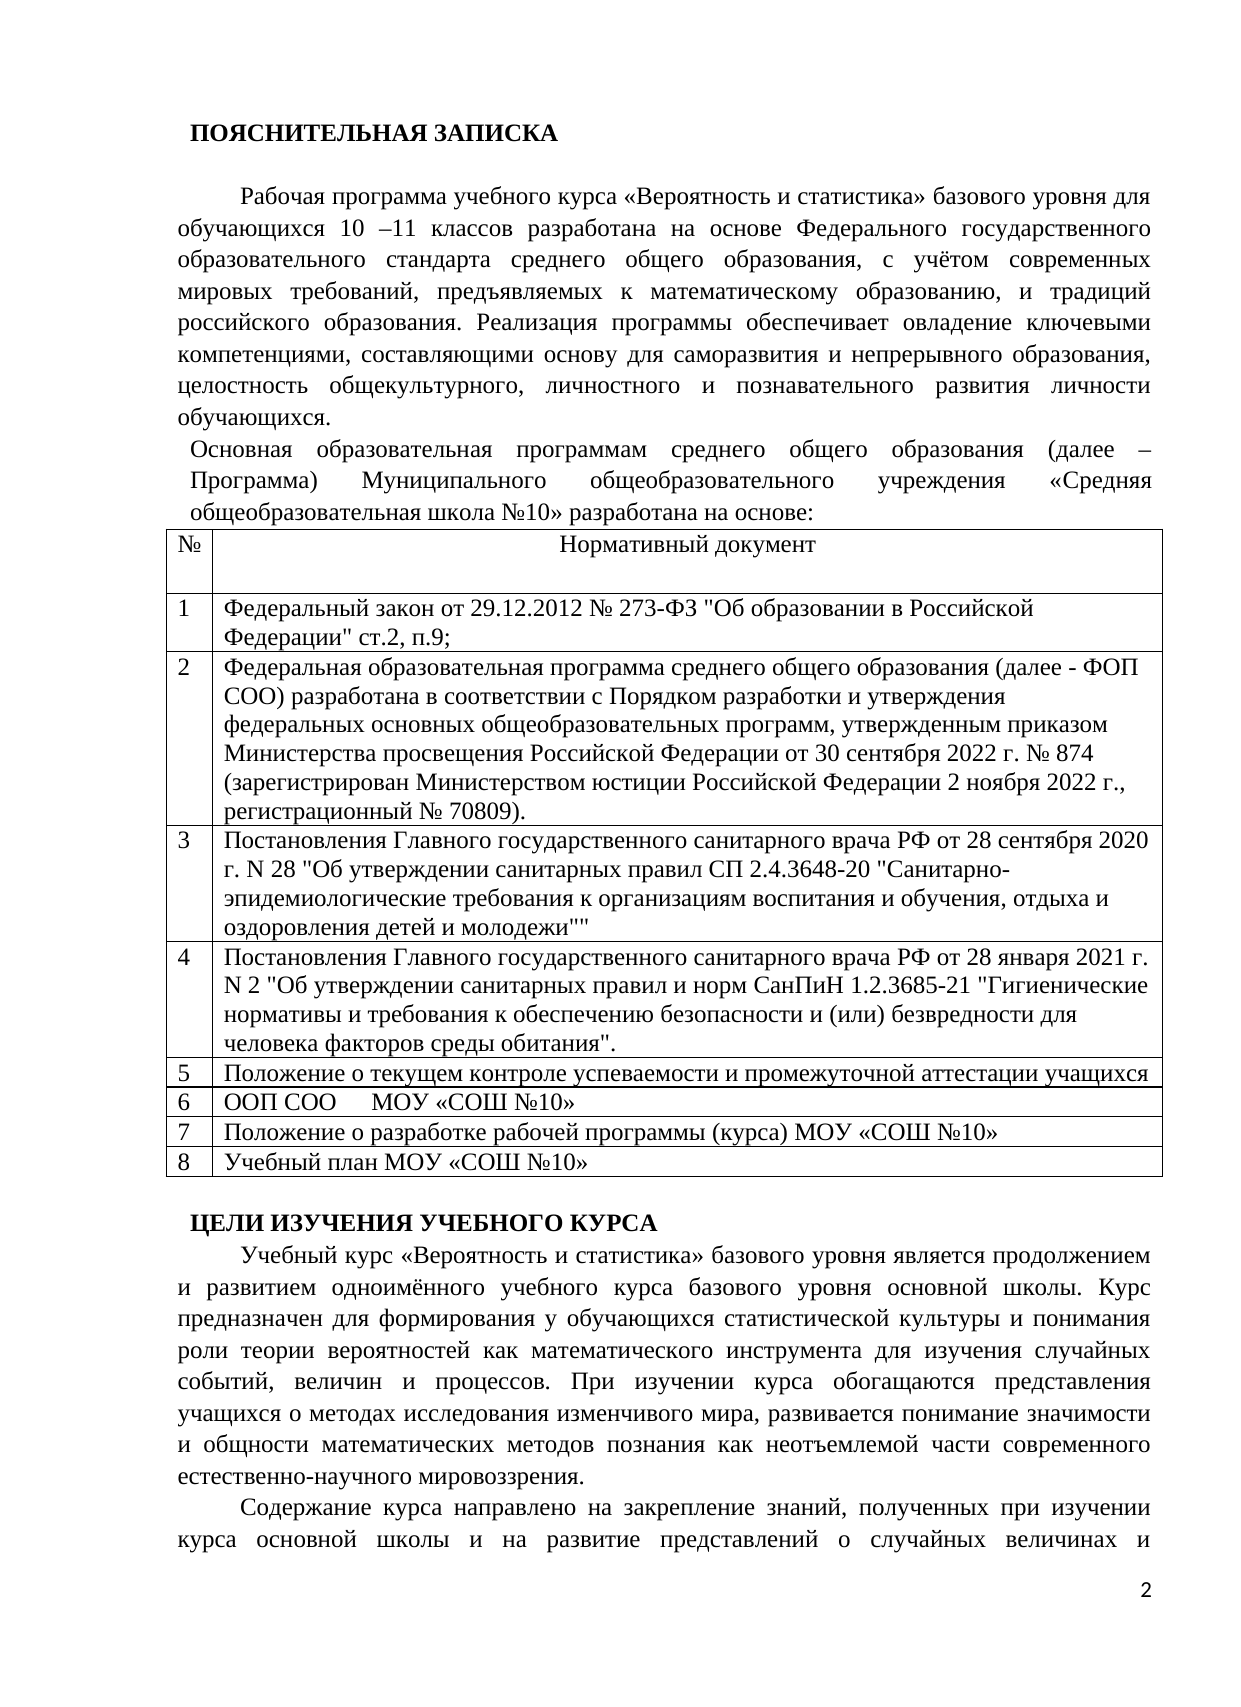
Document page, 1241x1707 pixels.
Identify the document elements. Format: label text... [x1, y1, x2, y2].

table_cell 8 [167, 1147, 212, 1176]
table_cell Постановления Главного государственного санитарного врача РФ от 28 сентября 2020 г. N 28 "Об утверждении санитарных правил СП 2.4.3648-20 "Санитарно-эпидемиологические требования к организациям воспитания и обучения, отдыха и оздоровления детей и молодежи"" [213, 826, 1162, 941]
table_cell 5 [167, 1058, 212, 1086]
text ПОЯСНИТЕЛЬНАЯ ЗАПИСКА [190, 118, 1152, 147]
table_cell 2 [167, 652, 212, 824]
table_cell 6 [167, 1088, 212, 1116]
table_cell Федеральная образовательная программа среднего общего образования (далее - ФОП СОО) разработана в соответствии с Порядком разработки и утверждения федеральных основных общеобразовательных программ, утвержденным приказом Министерства просвещения Российской Федерации от 30 сентября 2022 г. № 874 (зарегистрирован Министерством юстиции Российской Федерации 2 ноября 2022 г., регистрационный № 70809). [213, 652, 1162, 824]
table_cell Учебный план МОУ «СОШ №10» [213, 1147, 1162, 1176]
table_cell Федеральный закон от 29.12.2012 № 273-ФЗ "Об образовании в Российской Федерации" ст.2, п.9; [213, 594, 1162, 651]
text Учебный курс «Вероятность и статистика» базового уровня является продолжением и развитием одноимённого учебного курса базового уровня основной школы. Курс предназначен для формирования у обучающихся статистической культуры и понимания роли теории вероятностей как математического инструмента для изучения случайных событий, величин и процессов. При изучении курса обогащаются представления учащихся о методах исследования изменчивого мира, развивается понимание значимости и общности математических методов познания как неотъемлемой части современного естественно-научного мировоззрения. [177, 1240, 1152, 1490]
text Основная образовательная программам среднего общего образования (далее – Программа) Муниципального общеобразовательного учреждения «Средняя общеобразовательная школа №10» разработана на основе: [190, 434, 1152, 526]
table_cell 3 [167, 826, 212, 941]
table_header № [167, 530, 212, 592]
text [177, 1492, 1152, 1553]
table_cell Постановления Главного государственного санитарного врача РФ от 28 января 2021 г. N 2 "Об утверждении санитарных правил и норм СанПиН 1.2.3685-21 "Гигиенические нормативы и требования к обеспечению безопасности и (или) безвредности для человека факторов среды обитания". [213, 942, 1162, 1057]
table_cell 7 [167, 1117, 212, 1146]
table_cell Положение о текущем контроле успеваемости и промежуточной аттестации учащихся [213, 1058, 1162, 1086]
table_cell 4 [167, 942, 212, 1057]
table_header Нормативный документ [213, 530, 1162, 592]
text Рабочая программа учебного курса «Вероятность и статистика» базового уровня для обучающихся 10 –11 классов разработана на основе Федерального государственного образовательного стандарта среднего общего образования, с учётом современных мировых требований, предъявляемых к математическому образованию, и традиций российского образования. Реализация программы обеспечивает овладение ключевыми компетенциями, составляющими основу для саморазвития и непрерывного образования, целостность общекультурного, личностного и познавательного развития личности обучающихся. [177, 181, 1152, 431]
text ЦЕЛИ ИЗУЧЕНИЯ УЧЕБНОГО КУРСА [190, 1208, 1152, 1237]
table_cell 1 [167, 594, 212, 651]
table_cell ООП СОО МОУ «СОШ №10» [213, 1088, 1162, 1116]
table_cell Положение о разработке рабочей программы (курса) МОУ «СОШ №10» [213, 1117, 1162, 1146]
